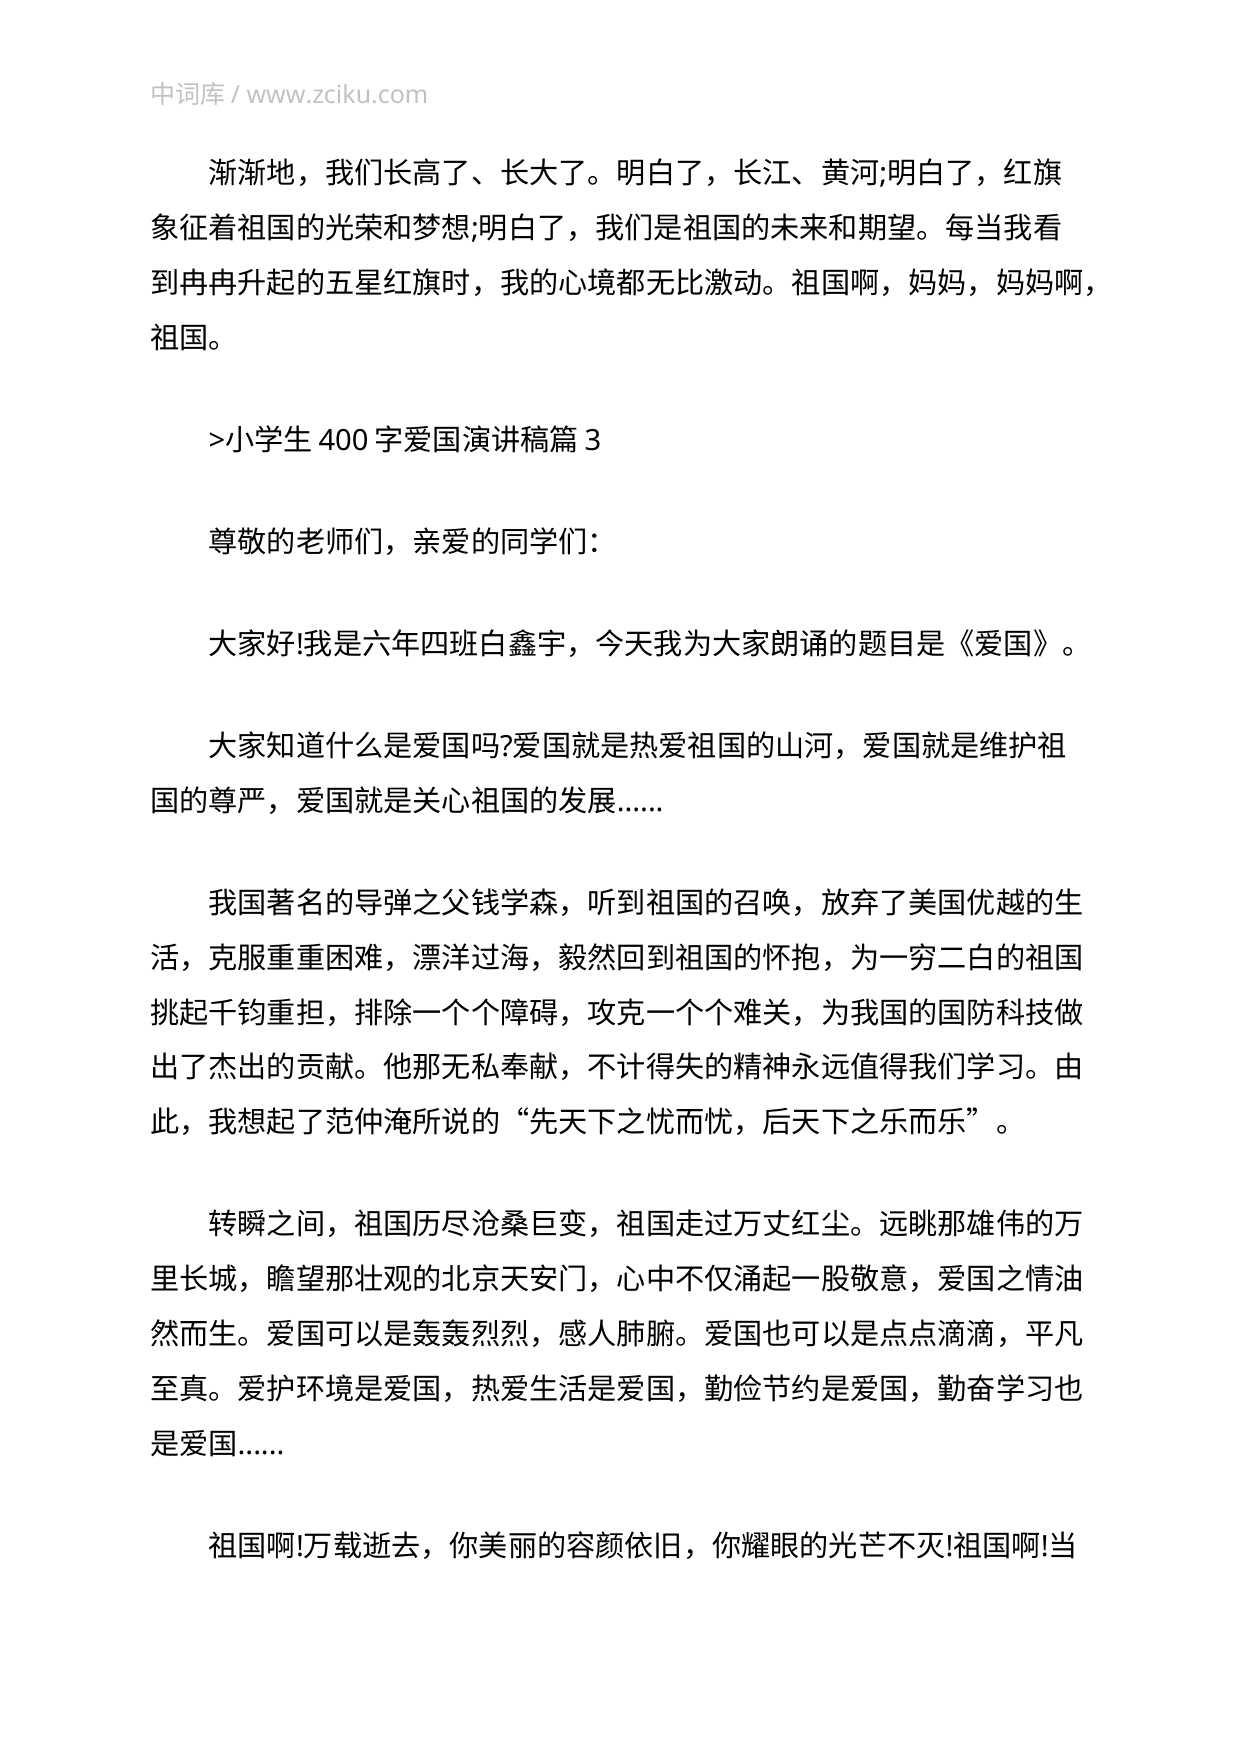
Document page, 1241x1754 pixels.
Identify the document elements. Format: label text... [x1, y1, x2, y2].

text 大家好!我是六年四班白鑫宇，今天我为大家朗诵的题目是《爱国》。 [150, 620, 1090, 663]
text 尊敬的老师们，亲爱的同学们： [150, 519, 1090, 561]
text 大家知道什么是爱国吗?爱国就是热爱祖国的山河，爱国就是维护祖国的尊严，爱国就是关心祖国的发展...... [150, 722, 1090, 820]
text 渐渐地，我们长高了、长大了。明白了，长江、黄河;明白了，红旗象征着祖国的光荣和梦想;明白了，我们是祖国的未来和期望。每当我看到冉冉升起的五星红旗时，我的心境都无比激动。祖国啊，妈妈，妈妈啊，祖国。 [150, 150, 1090, 357]
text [150, 1522, 1090, 1565]
text 转瞬之间，祖国历尽沧桑巨变，祖国走过万丈红尘。远眺那雄伟的万里长城，瞻望那壮观的北京天安门，心中不仅涌起一股敬意，爱国之情油然而生。爱国可以是轰轰烈烈，感人肺腑。爱国也可以是点点滴滴，平凡至真。爱护环境是爱国，热爱生活是爱国，勤俭节约是爱国，勤奋学习也是爱国...... [150, 1201, 1090, 1463]
text >小学生400字爱国演讲稿篇3 [150, 417, 1090, 459]
text 我国著名的导弹之父钱学森，听到祖国的召唤，放弃了美国优越的生活，克服重重困难，漂洋过海，毅然回到祖国的怀抱，为一穷二白的祖国挑起千钧重担，排除一个个障碍，攻克一个个难关，为我国的国防科技做出了杰出的贡献。他那无私奉献，不计得失的精神永远值得我们学习。由此，我想起了范仲淹所说的“先天下之忧而忧，后天下之乐而乐”。 [150, 879, 1090, 1141]
